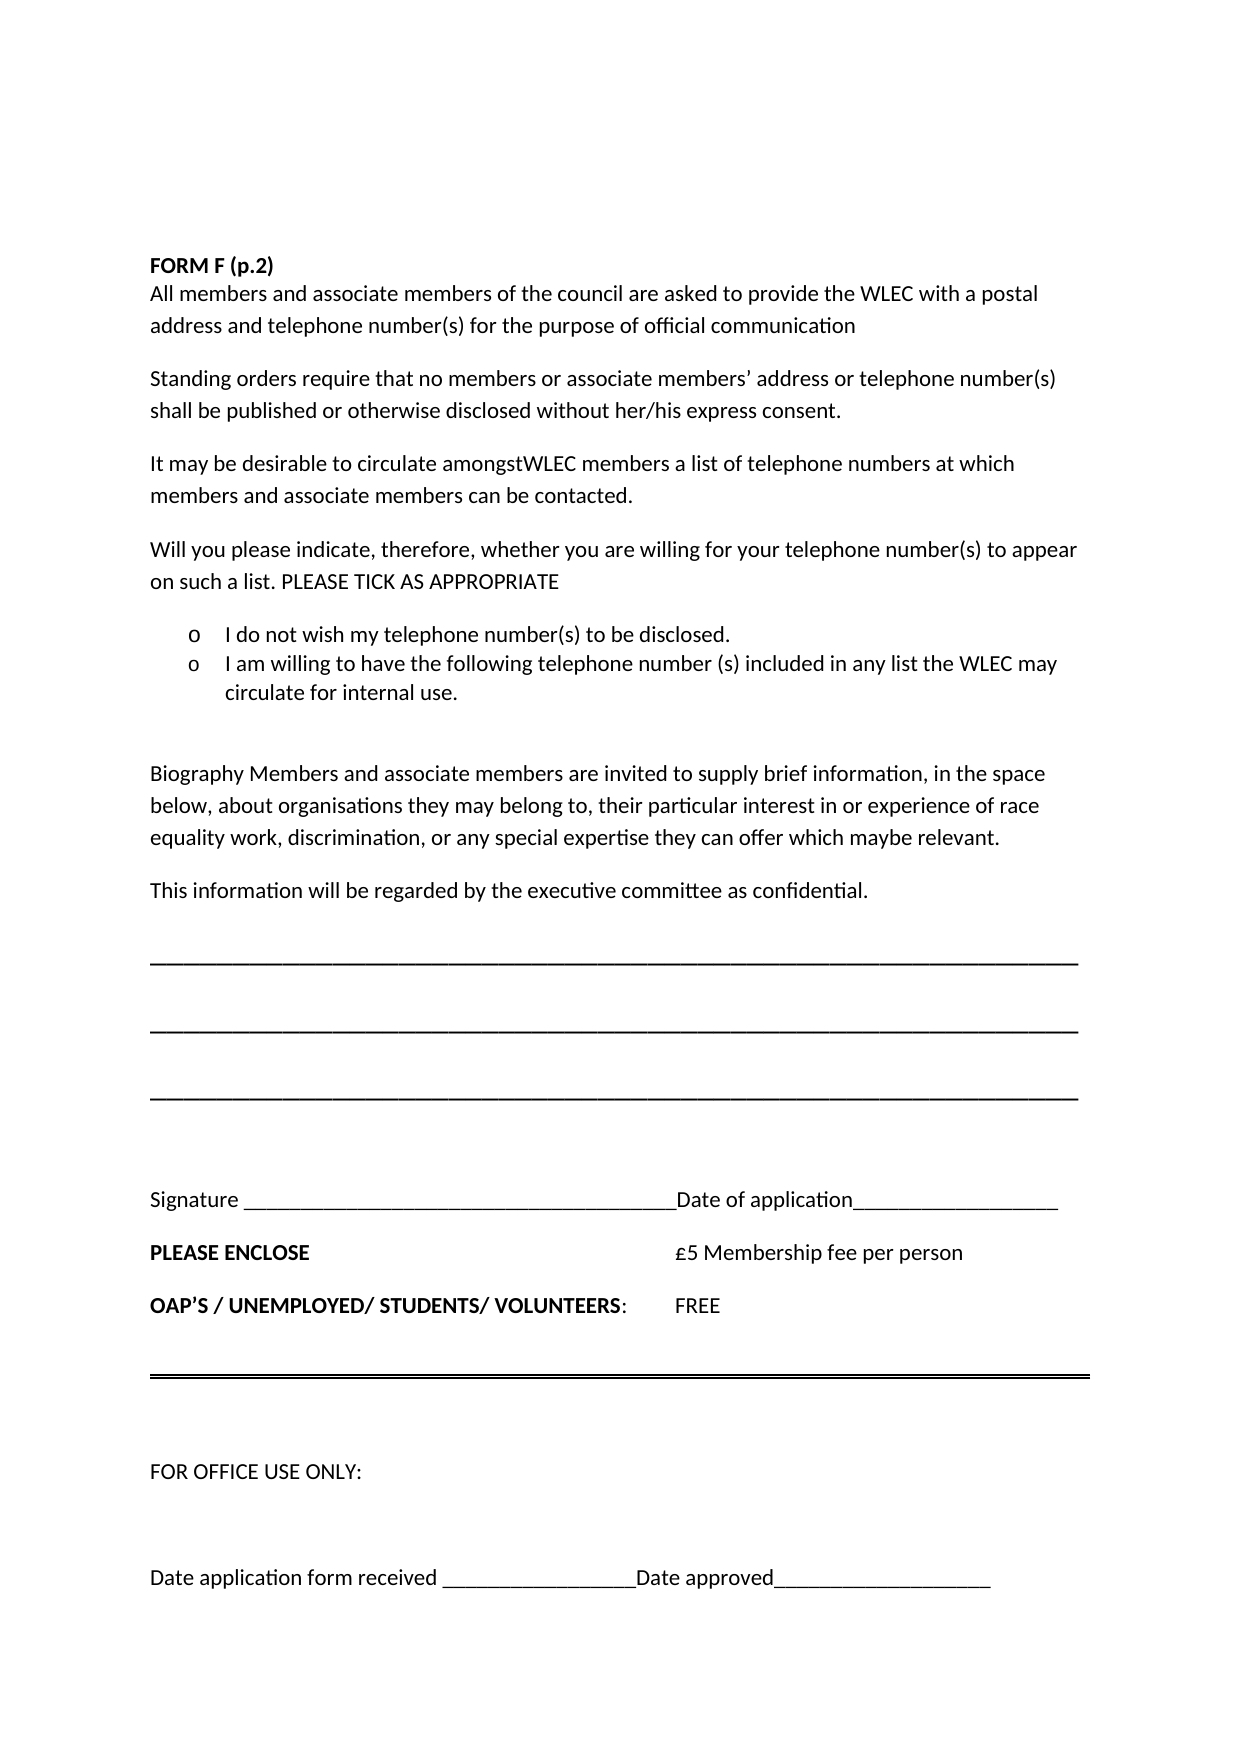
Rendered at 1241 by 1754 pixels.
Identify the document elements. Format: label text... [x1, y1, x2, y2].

text Biography Members and associate members are invited to supply brief information, in the space below, about organisations they may belong to, their particular interest in or experience of race equality work, discrimination, or any special expertise they can offer which maybe relevant. [150, 759, 1090, 851]
text ________________________________________________________ [150, 997, 1090, 1037]
text Standing orders require that no members or associate members’ address or telephone number(s) shall be published or otherwise disclosed without her/his express consent. [150, 364, 1090, 424]
list I am willing to have the following telephone number (s) included in any list the WLEC may circulate for internal use. [187, 649, 1090, 706]
text Date application form received _________________Date approved___________________ [150, 1563, 1090, 1591]
text OAP’S / UNEMPLOYED/ STUDENTS/ VOLUNTEERS: FREE [150, 1291, 1090, 1319]
text FOR OFFICE USE ONLY: [150, 1457, 1090, 1485]
text FORM F (p.2) [150, 251, 1090, 279]
text ________________________________________________________ [150, 929, 1090, 970]
text All members and associate members of the council are asked to provide the WLEC with a postal address and telephone number(s) for the purpose of official communication [150, 279, 1090, 339]
text Will you please indicate, therefore, whether you are willing for your telephone number(s) to appear on such a list. PLEASE TICK AS APPROPRIATE [150, 535, 1090, 595]
list I do not wish my telephone number(s) to be disclosed. [187, 620, 1090, 649]
text It may be desirable to circulate amongstWLEC members a list of telephone numbers at which members and associate members can be contacted. [150, 449, 1090, 510]
text This information will be regarded by the executive committee as confidential. [150, 876, 1090, 904]
text PLEASE ENCLOSE £5 Membership fee per person [150, 1238, 1090, 1266]
text ________________________________________________________ [150, 1064, 1090, 1105]
text Signature ______________________________________Date of application__________________ [150, 1185, 1090, 1213]
